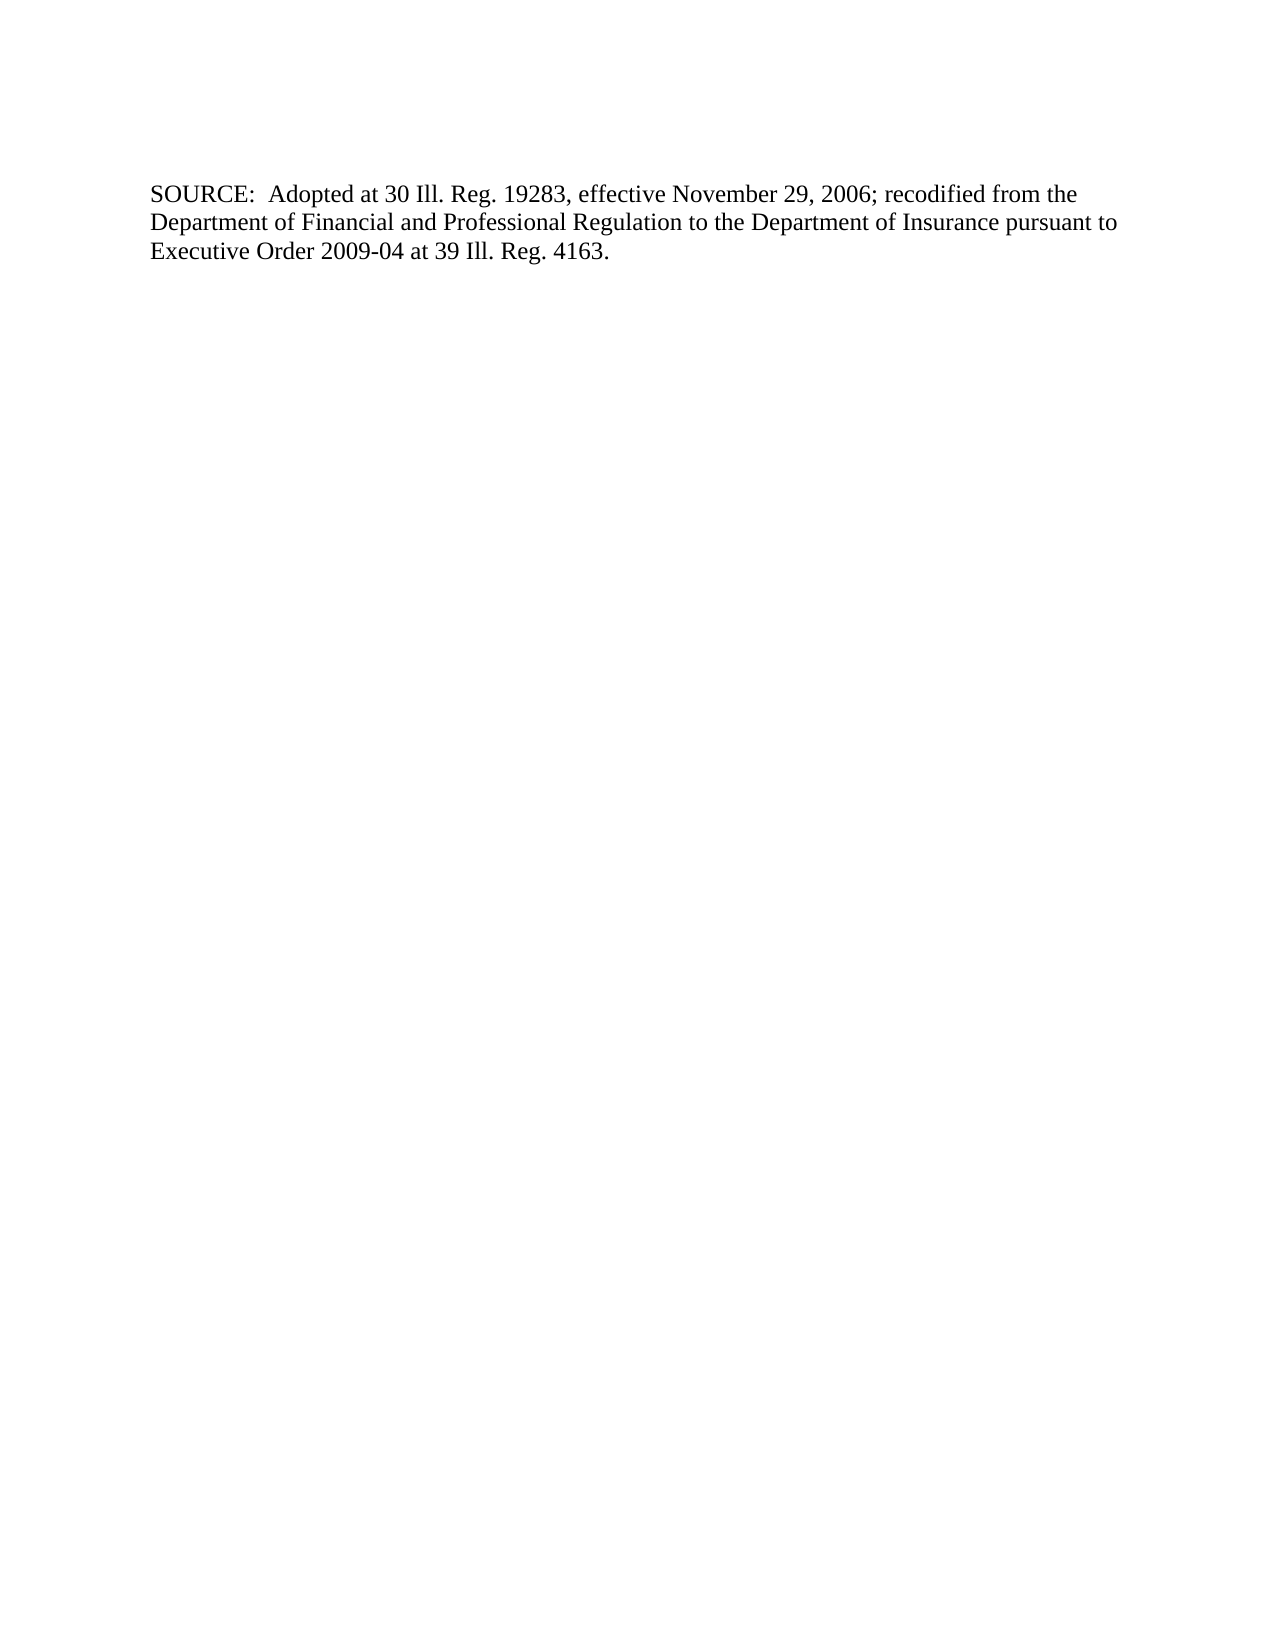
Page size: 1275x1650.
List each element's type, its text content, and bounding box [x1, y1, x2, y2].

text SOURCE: Adopted at 30 Ill. Reg. 19283, effective November 29, 2006; recodified from the Department of Financial and Professional Regulation to the Department of Insurance pursuant to Executive Order 2009-04 at 39 Ill. Reg. 4163. [150, 179, 1125, 265]
